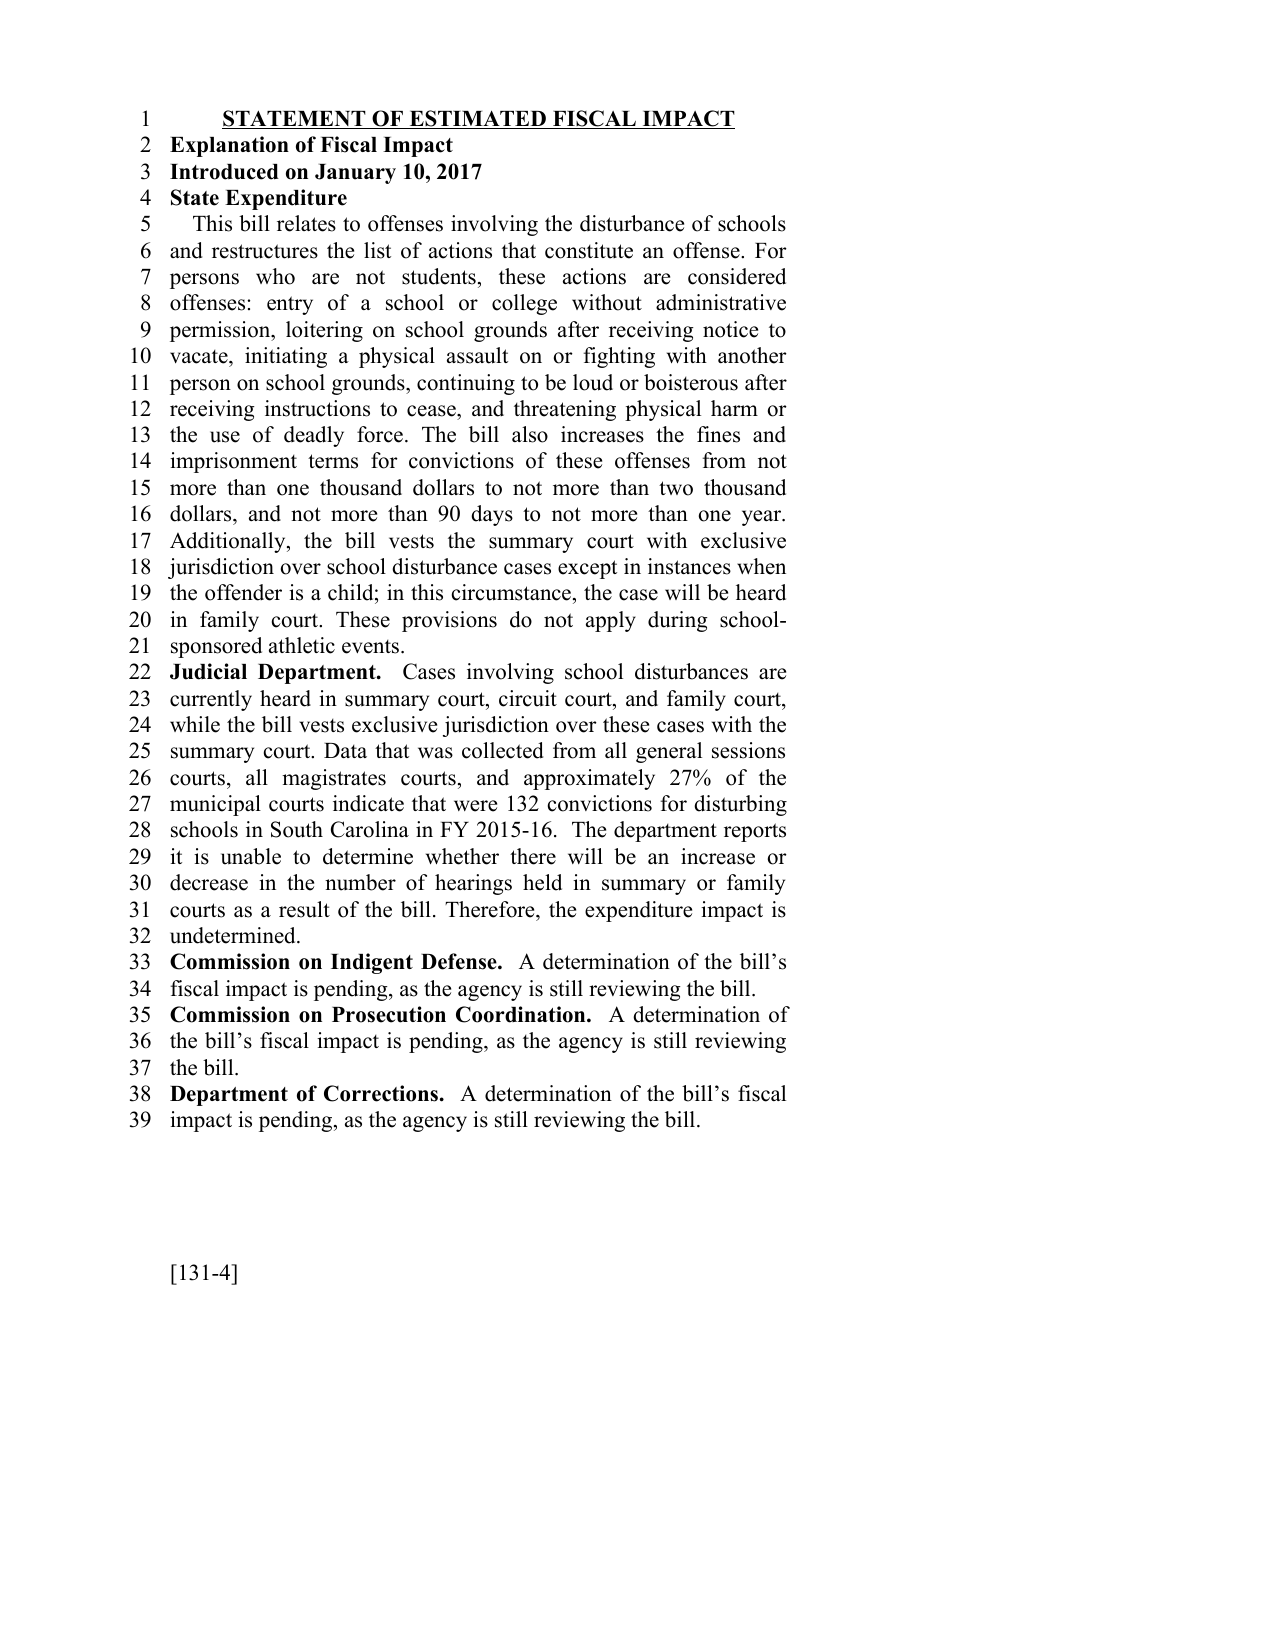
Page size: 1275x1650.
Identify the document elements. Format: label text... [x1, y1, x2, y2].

text State Expenditure [169, 184, 787, 210]
text Judicial Department. Cases involving school disturbances are currently heard in summary court, circuit court, and family court, while the bill vests exclusive jurisdiction over these cases with the summary court. Data that was collected from all general sessions courts, all magistrates courts, and approximately 27% of the municipal courts indicate that were 132 convictions for disturbing schools in South Carolina in FY 2015-16. The department reports it is unable to determine whether there will be an increase or decrease in the number of hearings held in summary or family courts as a result of the bill. Therefore, the expenditure impact is undetermined. [169, 658, 787, 948]
text STATEMENT OF ESTIMATED FISCAL IMPACT [169, 105, 787, 131]
text Commission on Indigent Defense. A determination of the bill’s fiscal impact is pending, as the agency is still reviewing the bill. [169, 948, 787, 1001]
text This bill relates to offenses involving the disturbance of schools and restructures the list of actions that constitute an offense. For persons who are not students, these actions are considered offenses: entry of a school or college without administrative permission, loitering on school grounds after receiving notice to vacate, initiating a physical assault on or fighting with another person on school grounds, continuing to be loud or boisterous after receiving instructions to cease, and threatening physical harm or the use of deadly force. The bill also increases the fines and imprisonment terms for convictions of these offenses from not more than one thousand dollars to not more than two thousand dollars, and not more than 90 days to not more than one year. Additionally, the bill vests the summary court with exclusive jurisdiction over school disturbance cases except in instances when the offender is a child; in this circumstance, the case will be heard in family court. These provisions do not apply during school-sponsored athletic events. [169, 210, 787, 658]
text Commission on Prosecution Coordination. A determination of the bill’s fiscal impact is pending, as the agency is still reviewing the bill. [169, 1001, 787, 1080]
text Department of Corrections. A determination of the bill’s fiscal impact is pending, as the agency is still reviewing the bill. [169, 1080, 787, 1133]
text Explanation of Fiscal Impact [169, 131, 787, 158]
